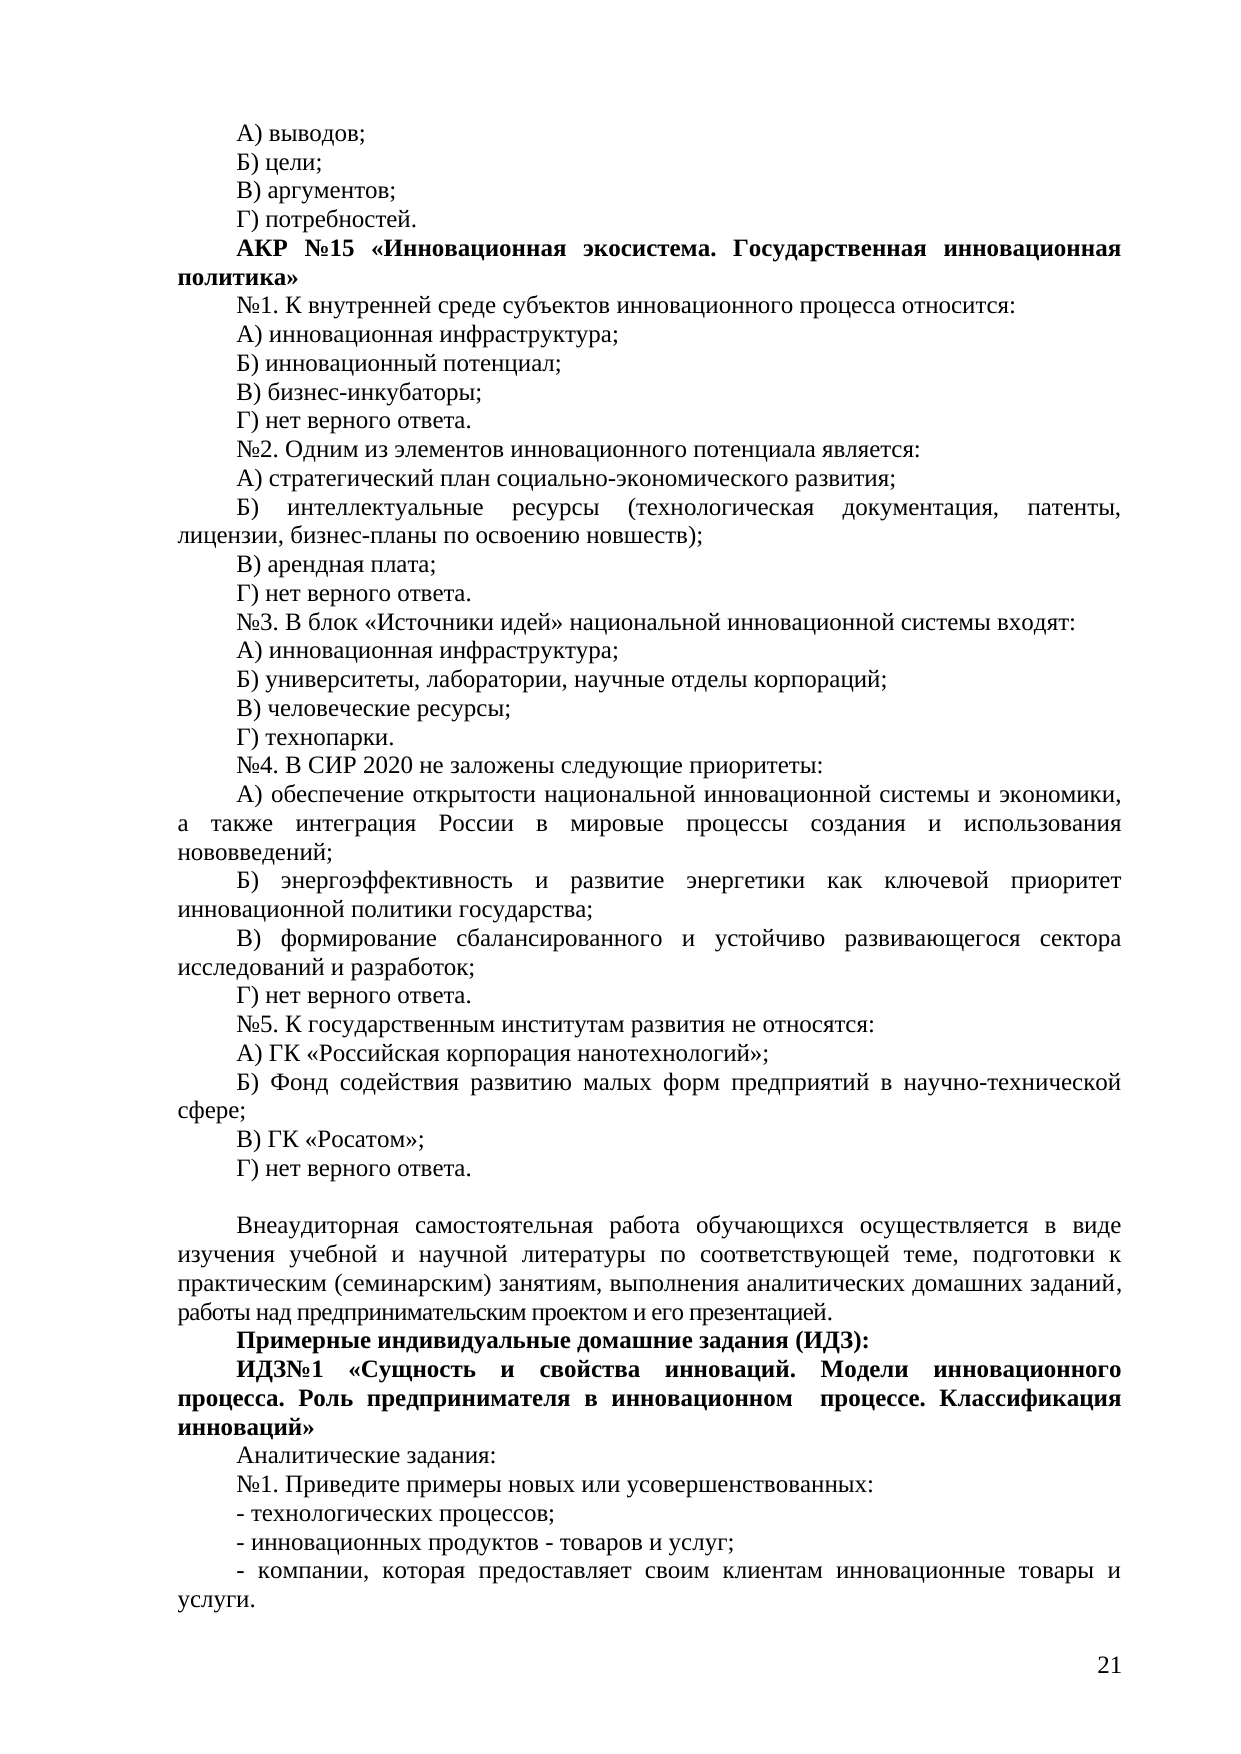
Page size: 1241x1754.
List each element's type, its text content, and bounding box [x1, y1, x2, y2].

text АКР №15 «Инновационная экосистема. Государственная инновационная политика» [177, 233, 1122, 291]
text Б) инновационный потенциал; [177, 348, 1122, 377]
text - компании, которая предоставляет своим клиентам инновационные товары и услуги. [177, 1556, 1122, 1613]
text Б) энергоэффективность и развитие энергетики как ключевой приоритет инновационной политики государства; [177, 866, 1122, 923]
text А) выводов; [177, 118, 1122, 147]
text А) обеспечение открытости национальной инновационной системы и экономики, а также интеграция России в мировые процессы создания и использования нововведений; [177, 779, 1122, 866]
text Б) университеты, лаборатории, научные отделы корпораций; [177, 664, 1122, 693]
text А) стратегический план социально-экономического развития; [177, 463, 1122, 492]
text Внеаудиторная самостоятельная работа обучающихся осуществляется в виде изучения учебной и научной литературы по соответствующей теме, подготовки к практическим (семинарским) занятиям, выполнения аналитических домашних заданий, работы над предпринимательским проектом и его презентацией. [177, 1211, 1122, 1326]
text №4. В СИР 2020 не заложены следующие приоритеты: [177, 751, 1122, 779]
text Г) нет верного ответа. [177, 981, 1122, 1009]
text А) инновационная инфраструктура; [177, 636, 1122, 664]
text А) инновационная инфраструктура; [177, 319, 1122, 348]
text Примерные индивидуальные домашние задания (ИДЗ): [177, 1326, 1122, 1354]
text №1. К внутренней среде субъектов инновационного процесса относится: [177, 291, 1122, 319]
text №2. Одним из элементов инновационного потенциала является: [177, 434, 1122, 463]
text В) человеческие ресурсы; [177, 693, 1122, 722]
text - технологических процессов; [177, 1498, 1122, 1527]
text Г) нет верного ответа. [177, 1153, 1122, 1182]
text Б) цели; [177, 147, 1122, 176]
text Б) Фонд содействия развитию малых форм предприятий в научно-технической сфере; [177, 1067, 1122, 1124]
text Б) интеллектуальные ресурсы (технологическая документация, патенты, лицензии, бизнес-планы по освоению новшеств); [177, 492, 1122, 549]
text В) арендная плата; [177, 549, 1122, 578]
text А) ГК «Российская корпорация нанотехнологий»; [177, 1038, 1122, 1067]
text Г) нет верного ответа. [177, 406, 1122, 434]
text В) ГК «Росатом»; [177, 1124, 1122, 1153]
text В) формирование сбалансированного и устойчиво развивающегося сектора исследований и разработок; [177, 923, 1122, 981]
text - инновационных продуктов - товаров и услуг; [177, 1527, 1122, 1556]
text Г) технопарки. [177, 722, 1122, 751]
text №3. В блок «Источники идей» национальной инновационной системы входят: [177, 607, 1122, 636]
text ИДЗ№1 «Сущность и свойства инноваций. Модели инновационного процесса. Роль предпринимателя в инновационном процессе. Классификация инноваций» [177, 1354, 1122, 1441]
text Г) нет верного ответа. [177, 578, 1122, 607]
text В) аргументов; [177, 176, 1122, 204]
text №5. К государственным институтам развития не относятся: [177, 1009, 1122, 1038]
text №1. Приведите примеры новых или усовершенствованных: [177, 1469, 1122, 1498]
text Г) потребностей. [177, 204, 1122, 233]
text В) бизнес-инкубаторы; [177, 377, 1122, 406]
text Аналитические задания: [177, 1441, 1122, 1469]
